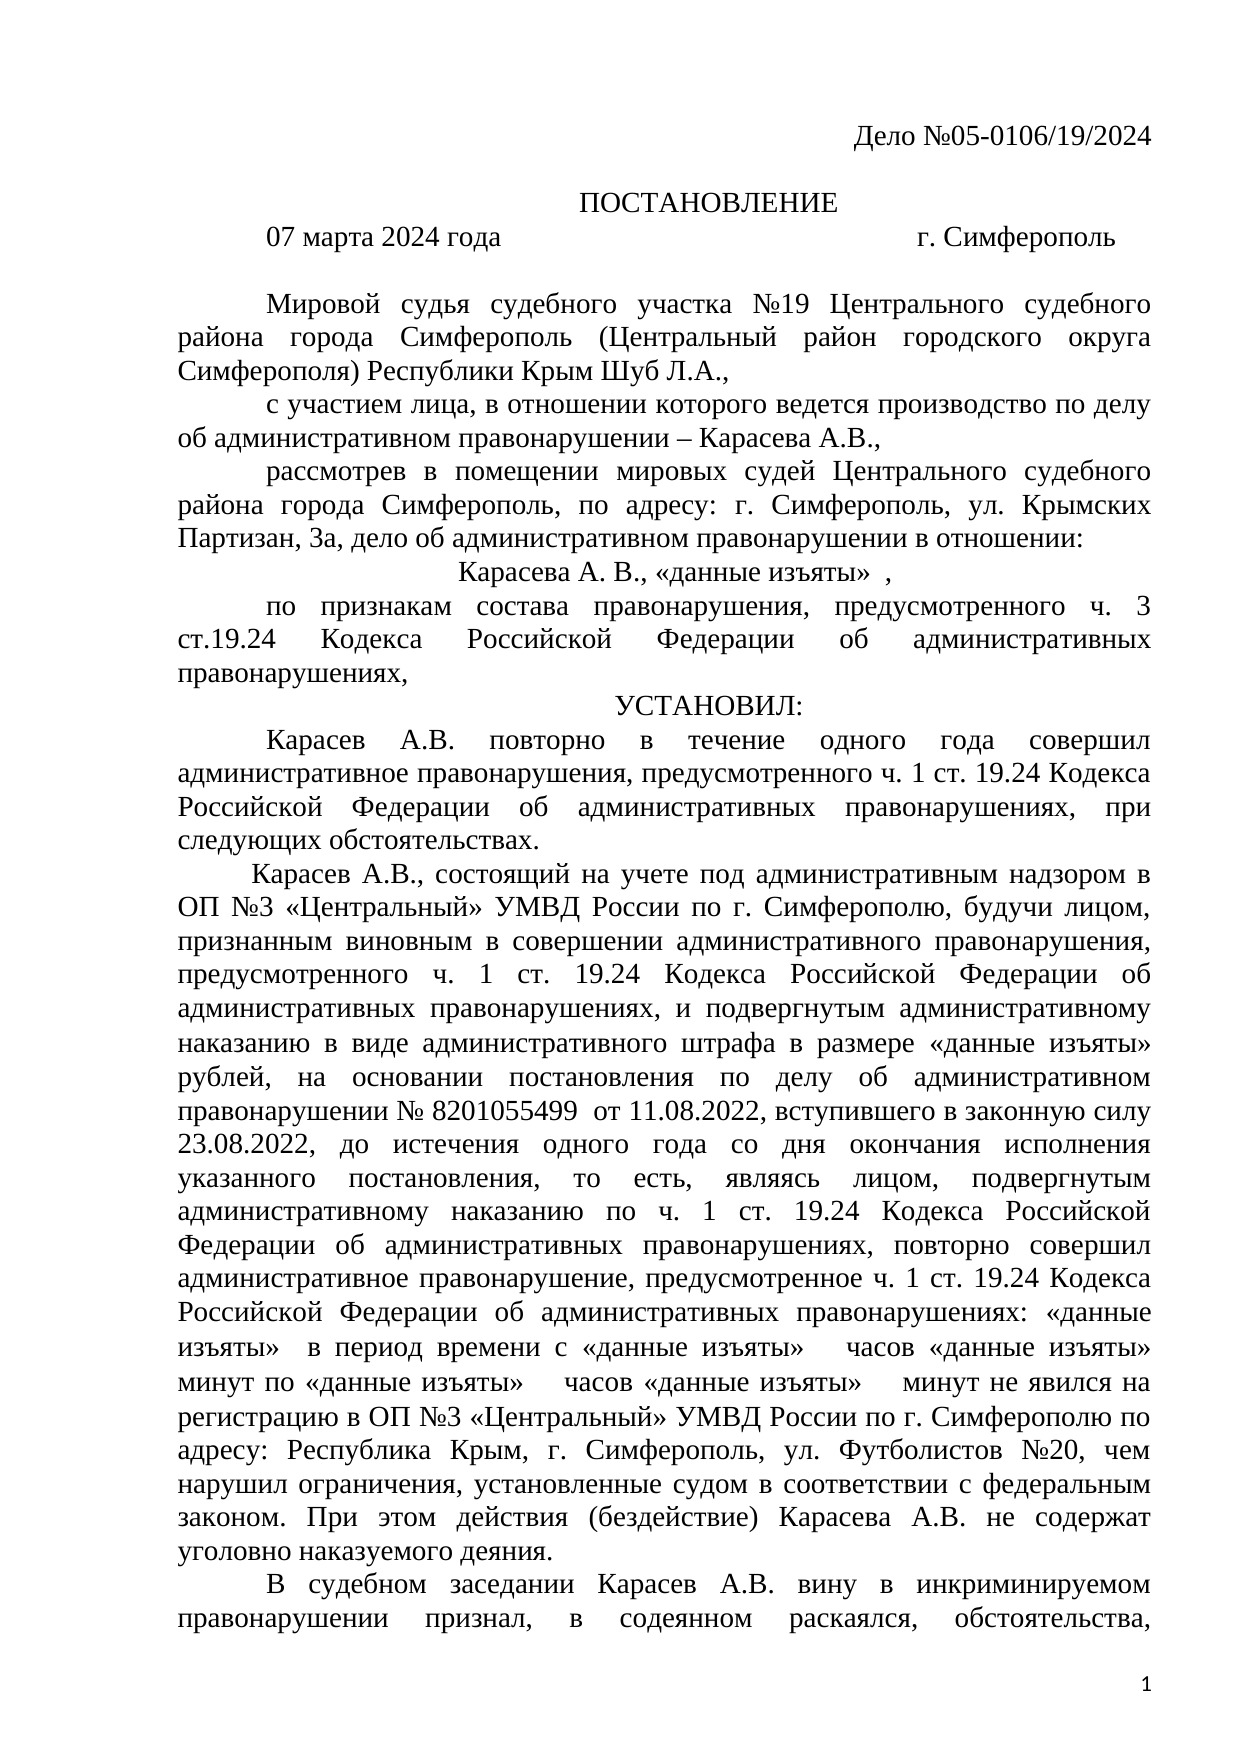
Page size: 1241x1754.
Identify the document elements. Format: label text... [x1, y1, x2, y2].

text Карасева А. В., «данные изъяты» , [458, 554, 1152, 588]
text ПОСТАНОВЛЕНИЕ [177, 185, 1152, 219]
text рассмотрев в помещении мировых судей Центрального судебного района города Симферополь, по адресу: г. Симферополь, ул. Крымских Партизан, 3а, дело об административном правонарушении в отношении: [177, 453, 1152, 554]
text УСТАНОВИЛ: [177, 688, 1152, 722]
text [177, 1567, 1152, 1634]
text 07 марта 2024 года г. Симферополь [177, 219, 1152, 252]
text Карасев А.В., состоящий на учете под административным надзором в ОП №3 «Центральный» УМВД России по г. Симферополю, будучи лицом, признанным виновным в совершении административного правонарушения, предусмотренного ч. 1 ст. 19.24 Кодекса Российской Федерации об административных правонарушениях, и подвергнутым административному наказанию в виде административного штрафа в размере «данные изъяты» рублей, на основании постановления по делу об административном правонарушении № 8201055499 от 11.08.2022, вступившего в законную силу 23.08.2022, до истечения одного года со дня окончания исполнения указанного постановления, то есть, являясь лицом, подвергнутым административному наказанию по ч. 1 ст. 19.24 Кодекса Российской Федерации об административных правонарушениях, повторно совершил административное правонарушение, предусмотренное ч. 1 ст. 19.24 Кодекса Российской Федерации об административных правонарушениях: «данные изъяты» в период времени с «данные изъяты» часов «данные изъяты» минут по «данные изъяты» часов «данные изъяты» минут не явился на регистрацию в ОП №3 «Центральный» УМВД России по г. Симферополю по адресу: Республика Крым, г. Симферополь, ул. Футболистов №20, чем нарушил ограничения, установленные судом в соответствии с федеральным законом. При этом действия (бездействие) Карасева А.В. не содержат уголовно наказуемого деяния. [177, 856, 1152, 1567]
text Мировой судья судебного участка №19 Центрального судебного района города Симферополь (Центральный район городского округа Симферополя) Республики Крым Шуб Л.А., [177, 286, 1152, 386]
text Дело №05-0106/19/2024 [177, 118, 1152, 152]
text Карасев А.В. повторно в течение одного года совершил административное правонарушения, предусмотренного ч. 1 ст. 19.24 Кодекса Российской Федерации об административных правонарушениях, при следующих обстоятельствах. [177, 722, 1152, 856]
text с участием лица, в отношении которого ведется производство по делу об административном правонарушении – Карасева А.В., [177, 386, 1152, 453]
text по признакам состава правонарушения, предусмотренного ч. 3 ст.19.24 Кодекса Российской Федерации об административных правонарушениях, [177, 588, 1152, 688]
